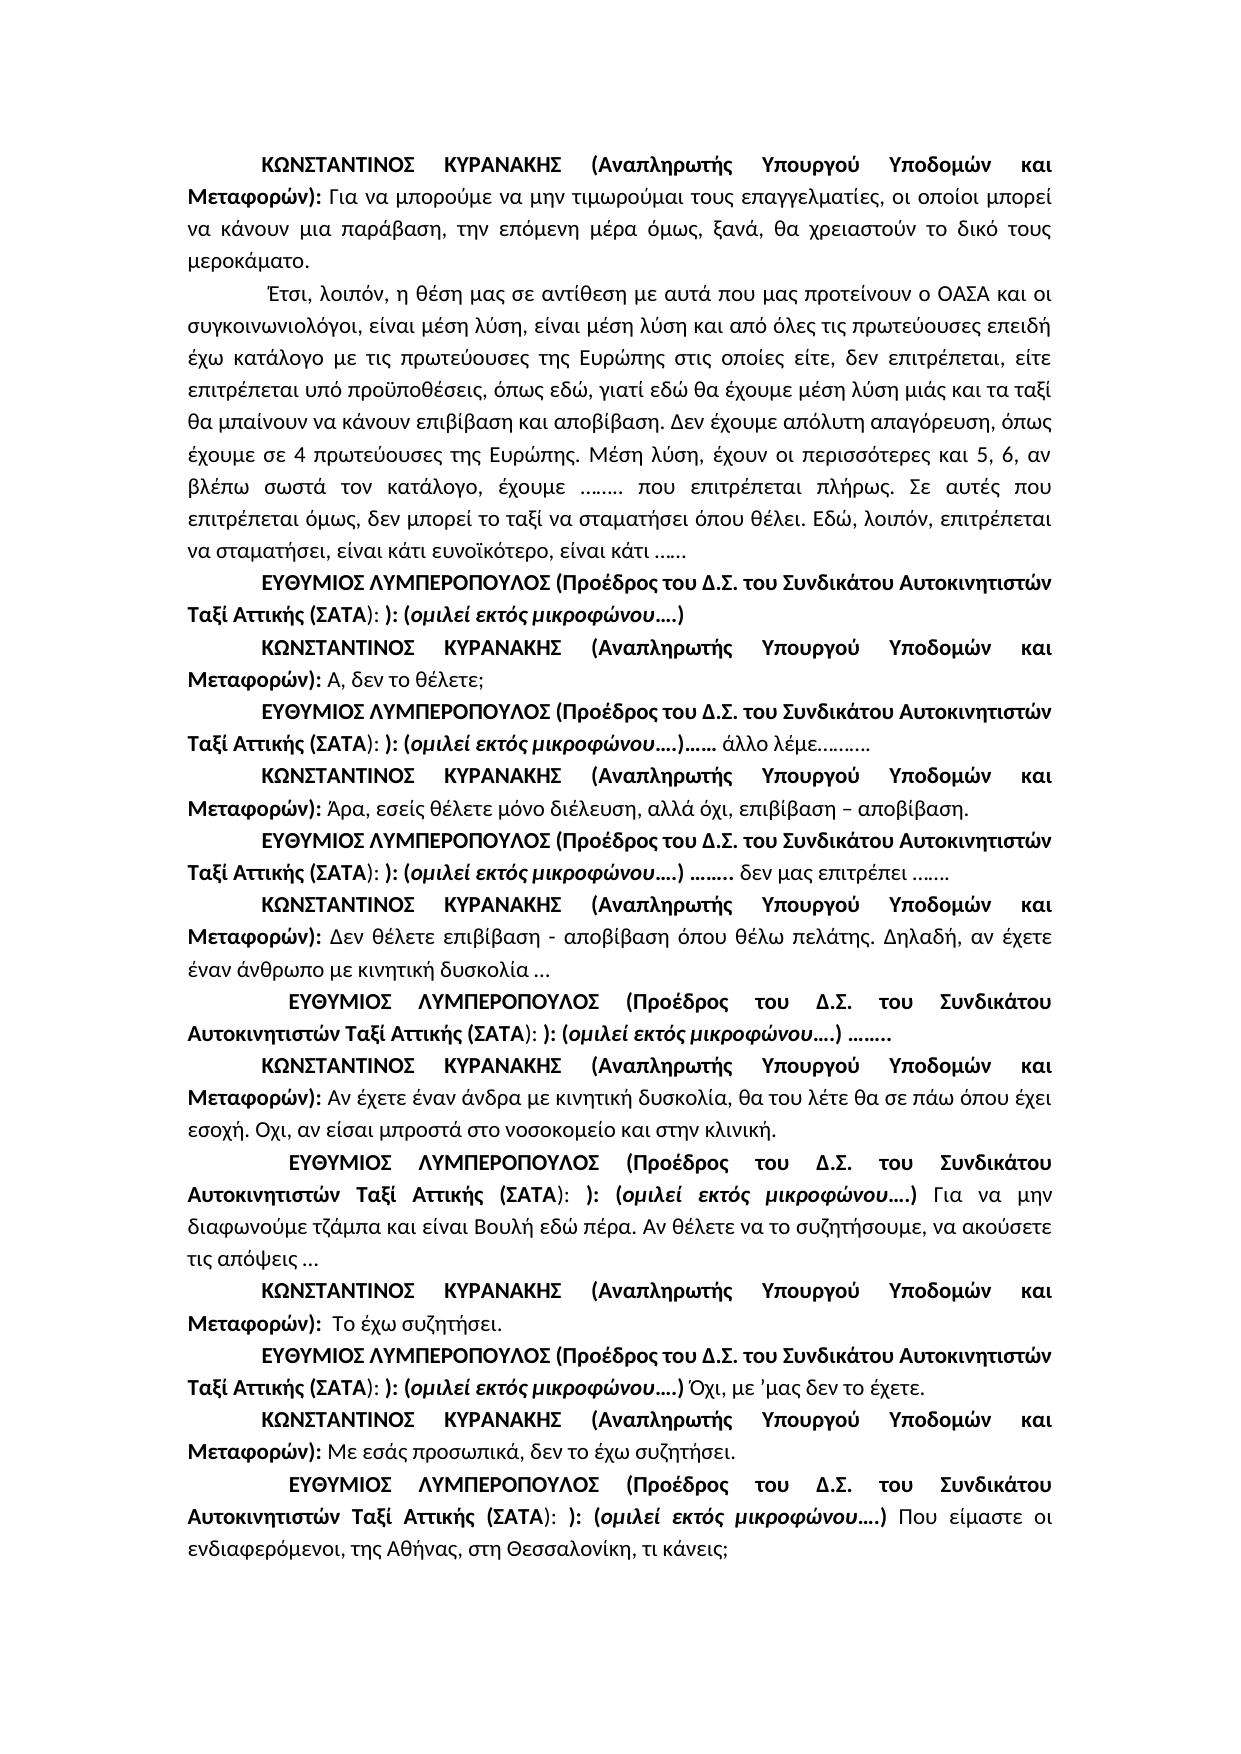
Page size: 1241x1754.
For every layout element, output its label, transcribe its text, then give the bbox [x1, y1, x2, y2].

text ΚΩΝΣΤΑΝΤΙΝΟΣ ΚΥΡΑΝΑΚΗΣ (Αναπληρωτής Υπουργού Υποδομών και Μεταφορών): Α, δεν το θέλετε; [187, 633, 1053, 693]
text ΚΩΝΣΤΑΝΤΙΝΟΣ ΚΥΡΑΝΑΚΗΣ (Αναπληρωτής Υπουργού Υποδομών και Μεταφορών): Αν έχετε έναν άνδρα με κινητική δυσκολία, θα του λέτε θα σε πάω όπου έχει εσοχή. Οχι, αν είσαι μπροστά στο νοσοκομείο και στην κλινική. [187, 1051, 1053, 1144]
text ΕΥΘΥΜΙΟΣ ΛΥΜΠΕΡΟΠΟΥΛΟΣ (Προέδρος του Δ.Σ. του Συνδικάτου Αυτοκινητιστών Ταξί Αττικής (ΣΑΤΑ): ): (ομιλεί εκτός μικροφώνου….) Για να μην διαφωνούμε τζάμπα και είναι Βουλή εδώ πέρα. Αν θέλετε να το συζητήσουμε, να ακούσετε τις απόψεις … [187, 1148, 1053, 1272]
text ΚΩΝΣΤΑΝΤΙΝΟΣ ΚΥΡΑΝΑΚΗΣ (Αναπληρωτής Υπουργού Υποδομών και Μεταφορών): Με εσάς προσωπικά, δεν το έχω συζητήσει. [187, 1405, 1053, 1466]
text ΕΥΘΥΜΙΟΣ ΛΥΜΠΕΡΟΠΟΥΛΟΣ (Προέδρος του Δ.Σ. του Συνδικάτου Αυτοκινητιστών Ταξί Αττικής (ΣΑΤΑ): ): (ομιλεί εκτός μικροφώνου….) …….. [187, 987, 1053, 1047]
text ΕΥΘΥΜΙΟΣ ΛΥΜΠΕΡΟΠΟΥΛΟΣ (Προέδρος του Δ.Σ. του Συνδικάτου Αυτοκινητιστών Ταξί Αττικής (ΣΑΤΑ): ): (ομιλεί εκτός μικροφώνου….) Που είμαστε οι ενδιαφερόμενοι, της Αθήνας, στη Θεσσαλονίκη, τι κάνεις; [187, 1470, 1053, 1562]
text ΚΩΝΣΤΑΝΤΙΝΟΣ ΚΥΡΑΝΑΚΗΣ (Αναπληρωτής Υπουργού Υποδομών και Μεταφορών): Άρα, εσείς θέλετε μόνο διέλευση, αλλά όχι, επιβίβαση – αποβίβαση. [187, 762, 1053, 822]
text Έτσι, λοιπόν, η θέση μας σε αντίθεση με αυτά που μας προτείνουν ο ΟΑΣΑ και οι συγκοινωνιολόγοι, είναι μέση λύση, είναι μέση λύση και από όλες τις πρωτεύουσες επειδή έχω κατάλογο με τις πρωτεύουσες της Ευρώπης στις οποίες είτε, δεν επιτρέπεται, είτε επιτρέπεται υπό προϋποθέσεις, όπως εδώ, γιατί εδώ θα έχουμε μέση λύση μιάς και τα ταξί θα μπαίνουν να κάνουν επιβίβαση και αποβίβαση. Δεν έχουμε απόλυτη απαγόρευση, όπως έχουμε σε 4 πρωτεύουσες της Ευρώπης. Μέση λύση, έχουν οι περισσότερες και 5, 6, αν βλέπω σωστά τον κατάλογο, έχουμε …….. που επιτρέπεται πλήρως. Σε αυτές που επιτρέπεται όμως, δεν μπορεί το ταξί να σταματήσει όπου θέλει. Εδώ, λοιπόν, επιτρέπεται να σταματήσει, είναι κάτι ευνοϊκότερο, είναι κάτι …… [187, 279, 1053, 564]
text ΚΩΝΣΤΑΝΤΙΝΟΣ ΚΥΡΑΝΑΚΗΣ (Αναπληρωτής Υπουργού Υποδομών και Μεταφορών): Για να μπορούμε να μην τιμωρούμαι τους επαγγελματίες, οι οποίοι μπορεί να κάνουν μια παράβαση, την επόμενη μέρα όμως, ξανά, θα χρειαστούν το δικό τους μεροκάματο. [187, 150, 1053, 274]
text ΕΥΘΥΜΙΟΣ ΛΥΜΠΕΡΟΠΟΥΛΟΣ (Προέδρος του Δ.Σ. του Συνδικάτου Αυτοκινητιστών Ταξί Αττικής (ΣΑΤΑ): ): (ομιλεί εκτός μικροφώνου….) …….. δεν μας επιτρέπει ……. [187, 826, 1053, 886]
text ΕΥΘΥΜΙΟΣ ΛΥΜΠΕΡΟΠΟΥΛΟΣ (Προέδρος του Δ.Σ. του Συνδικάτου Αυτοκινητιστών Ταξί Αττικής (ΣΑΤΑ): ): (ομιλεί εκτός μικροφώνου….)…… άλλο λέμε………. [187, 697, 1053, 757]
text ΚΩΝΣΤΑΝΤΙΝΟΣ ΚΥΡΑΝΑΚΗΣ (Αναπληρωτής Υπουργού Υποδομών και Μεταφορών): Το έχω συζητήσει. [187, 1277, 1053, 1337]
text ΕΥΘΥΜΙΟΣ ΛΥΜΠΕΡΟΠΟΥΛΟΣ (Προέδρος του Δ.Σ. του Συνδικάτου Αυτοκινητιστών Ταξί Αττικής (ΣΑΤΑ): ): (ομιλεί εκτός μικροφώνου….) Όχι, με ’μας δεν το έχετε. [187, 1341, 1053, 1401]
text ΕΥΘΥΜΙΟΣ ΛΥΜΠΕΡΟΠΟΥΛΟΣ (Προέδρος του Δ.Σ. του Συνδικάτου Αυτοκινητιστών Ταξί Αττικής (ΣΑΤΑ): ): (ομιλεί εκτός μικροφώνου….) [187, 568, 1053, 629]
text ΚΩΝΣΤΑΝΤΙΝΟΣ ΚΥΡΑΝΑΚΗΣ (Αναπληρωτής Υπουργού Υποδομών και Μεταφορών): Δεν θέλετε επιβίβαση - αποβίβαση όπου θέλω πελάτης. Δηλαδή, αν έχετε έναν άνθρωπο με κινητική δυσκολία … [187, 890, 1053, 983]
